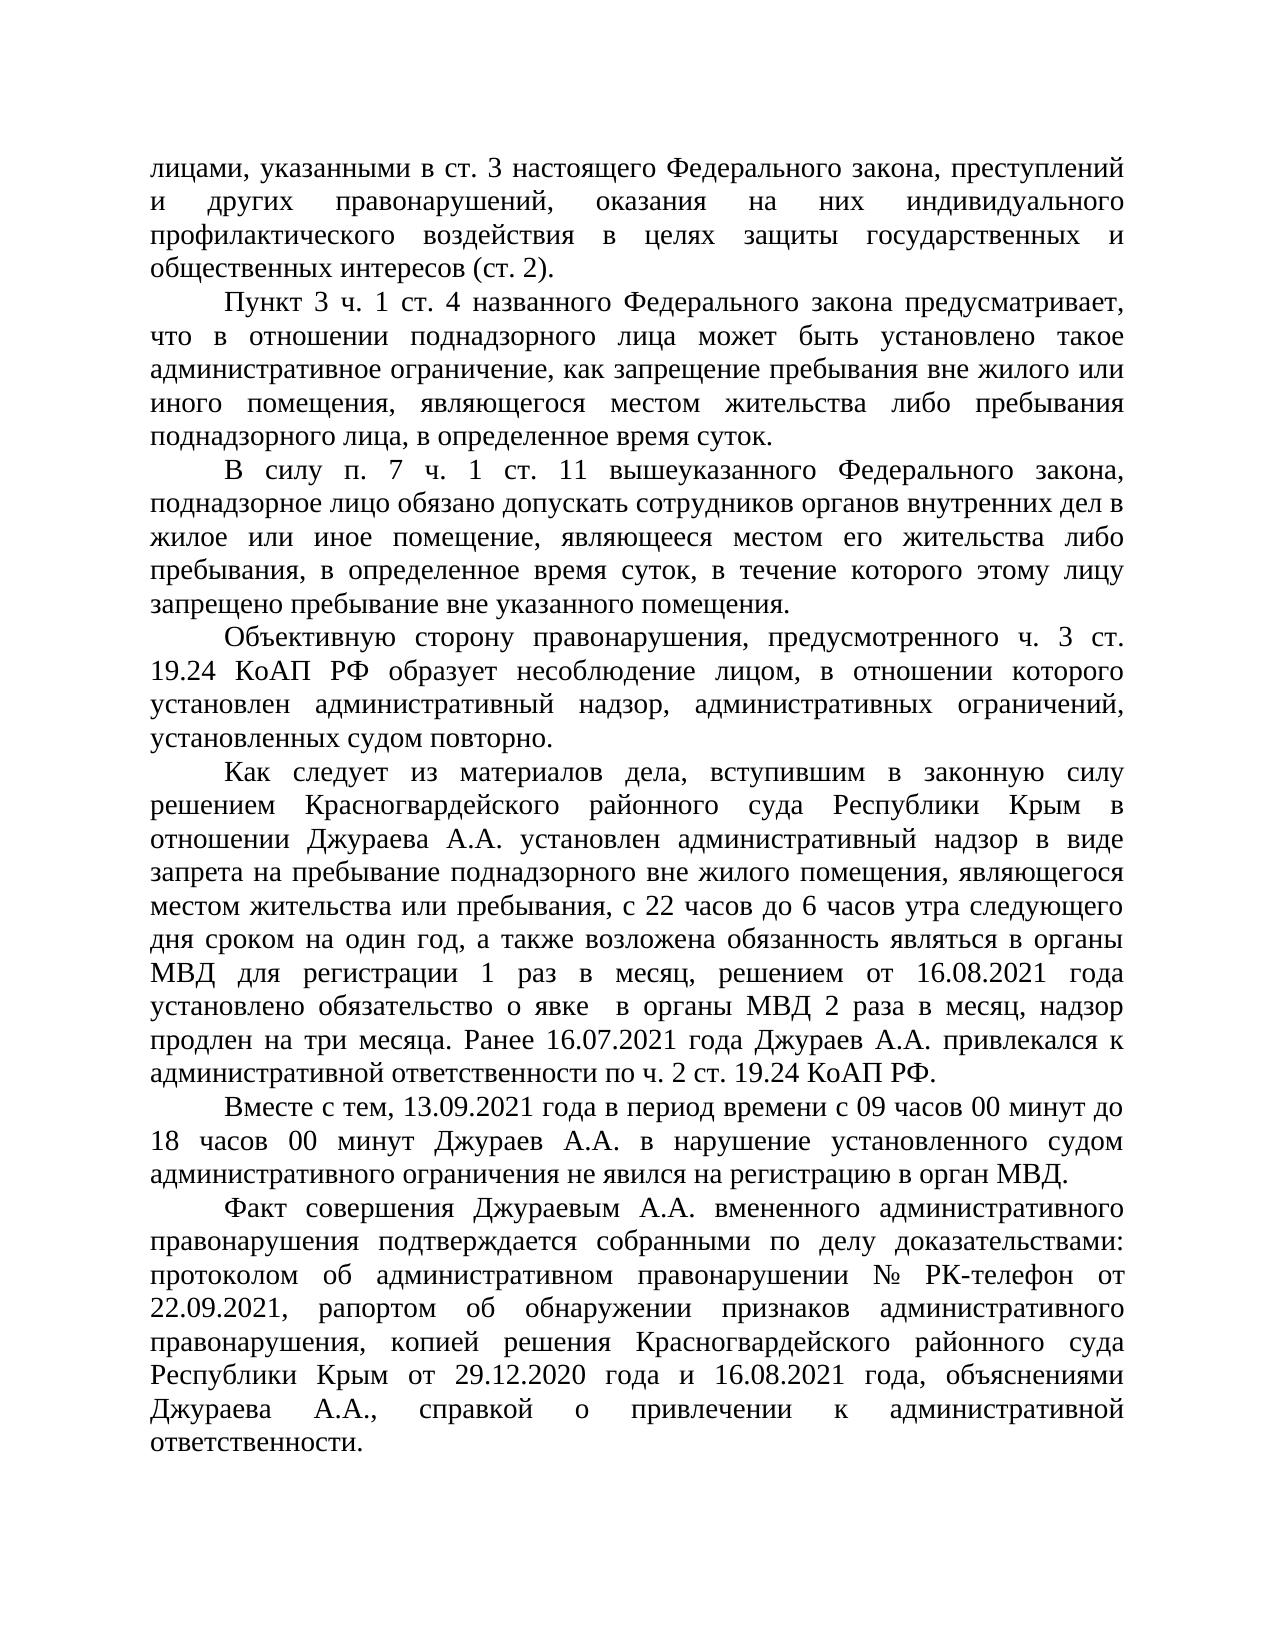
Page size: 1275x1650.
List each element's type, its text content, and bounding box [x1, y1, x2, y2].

text Объективную сторону правонарушения, предусмотренного ч. 3 ст. 19.24 КоАП РФ образует несоблюдение лицом, в отношении которого установлен административный надзор, административных ограничений, установленных судом повторно. [150, 619, 1125, 754]
text Факт совершения Джураевым А.А. вмененного административного правонарушения подтверждается собранными по делу доказательствами: протоколом об административном правонарушении № РК-телефон от 22.09.2021, рапортом об обнаружении признаков административного правонарушения, копией решения Красногвардейского районного суда Республики Крым от 29.12.2020 года и 16.08.2021 года, объяснениями Джураева А.А., справкой о привлечении к административной ответственности. [150, 1190, 1125, 1458]
text Пункт 3 ч. 1 ст. 4 названного Федерального закона предусматривает, что в отношении поднадзорного лица может быть установлено такое административное ограничение, как запрещение пребывания вне жилого или иного помещения, являющегося местом жительства либо пребывания поднадзорного лица, в определенное время суток. [150, 284, 1125, 452]
text В силу п. 7 ч. 1 ст. 11 вышеуказанного Федерального закона, поднадзорное лицо обязано допускать сотрудников органов внутренних дел в жилое или иное помещение, являющееся местом его жительства либо пребывания, в определенное время суток, в течение которого этому лицу запрещено пребывание вне указанного помещения. [150, 452, 1125, 619]
text Вместе с тем, 13.09.2021 года в период времени с 09 часов 00 минут до 18 часов 00 минут Джураев А.А. в нарушение установленного судом административного ограничения не явился на регистрацию в орган МВД. [150, 1089, 1125, 1190]
text Как следует из материалов дела, вступившим в законную силу решением Красногвардейского районного суда Республики Крым в отношении Джураева А.А. установлен административный надзор в виде запрета на пребывание поднадзорного вне жилого помещения, являющегося местом жительства или пребывания, с 22 часов до 6 часов утра следующего дня сроком на один год, а также возложена обязанность являться в органы МВД для регистрации 1 раз в месяц, решением от 16.08.2021 года установлено обязательство о явке в органы МВД 2 раза в месяц, надзор продлен на три месяца. Ранее 16.07.2021 года Джураев А.А. привлекался к административной ответственности по ч. 2 ст. 19.24 КоАП РФ. [150, 754, 1125, 1089]
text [150, 150, 1125, 284]
